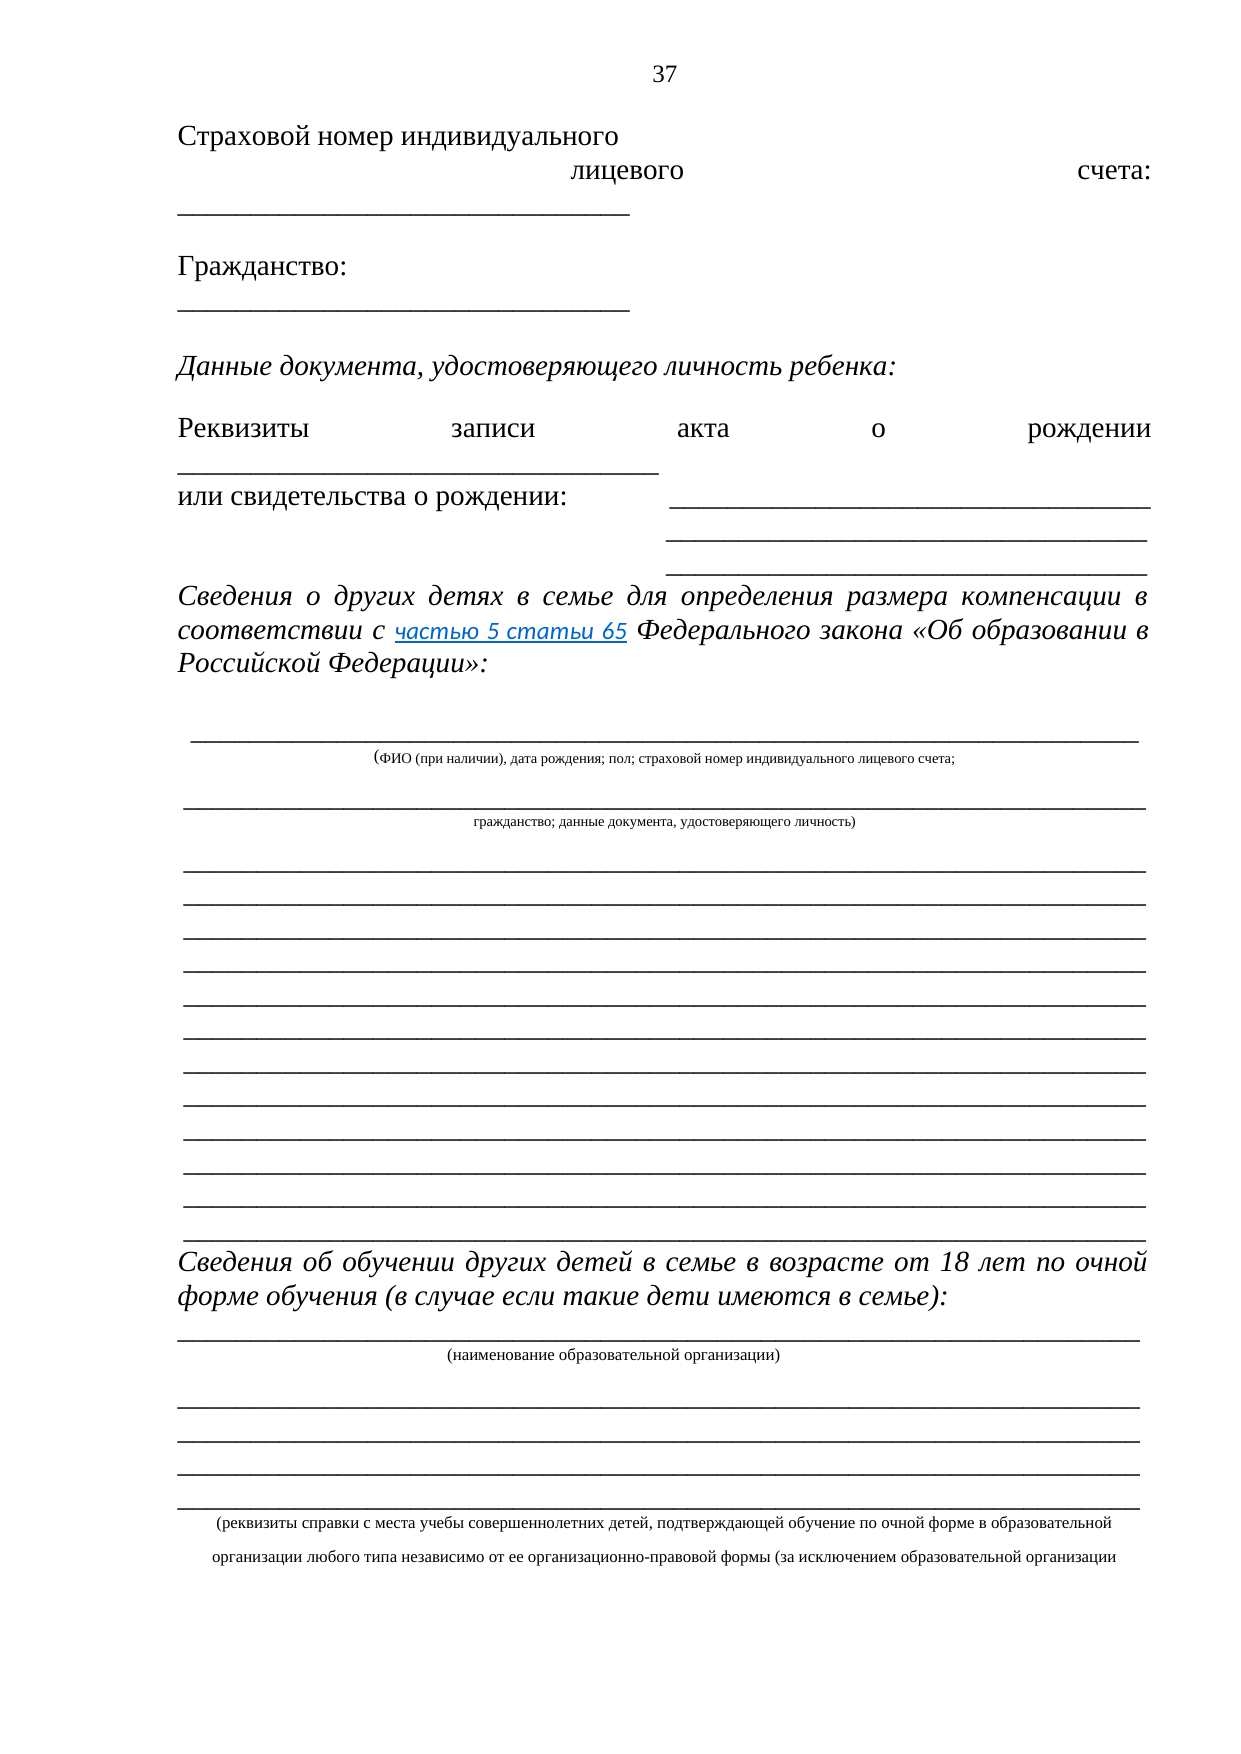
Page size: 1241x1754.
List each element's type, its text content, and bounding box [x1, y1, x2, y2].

text ____________________________________________________________________________________________________________________________________ [177, 1110, 1152, 1177]
text лицевого счета: _______________________________ [177, 152, 1152, 219]
text Гражданство: _______________________________ [177, 248, 1152, 315]
text или свидетельства о рождении: _________________________________ [177, 478, 1152, 511]
text ________________________________________________________________________________________________________________________________________________________________________________________________________________________________________________________________________ [177, 1378, 1152, 1513]
text Реквизиты записи акта о рождении _________________________________ [177, 411, 1152, 478]
text (наименование образовательной организации) [177, 1345, 1152, 1378]
text __________________________________________________________________ [177, 1311, 1152, 1345]
text Сведения об обучении других детей в семье в возрасте от 18 лет по очной форме обучения (в случае если такие дети имеются в семье): [177, 1244, 1152, 1311]
text _________________________________ [177, 511, 1152, 545]
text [177, 1513, 1152, 1580]
text Данные документа, удостоверяющего личность ребенка: [177, 348, 1152, 382]
text Страховой номер индивидуального [177, 118, 1152, 152]
text _________________________________________________________________ [177, 712, 1152, 746]
text ____________________________________________________________________________________________________________________________________ [177, 1177, 1152, 1244]
text Сведения о других детях в семье для определения размера компенсации в соответствии с частью 5 статьи 65 Федерального закона «Об образовании в Российской Федерации»: [177, 578, 1152, 679]
text _________________________________ [177, 545, 1152, 578]
text (ФИО (при наличии), дата рождения; пол; страховой номер индивидуального лицевого счета; __________________________________________________________________ гражданство; данные документа, удостоверяющего личность) ________________________________________________________________________________________________________________________________________________________________________________________________________________________________________________________________________________________________________________________________________________________________________________________________________________________________________________________________________________________________________________________________________________ [177, 746, 1152, 1110]
